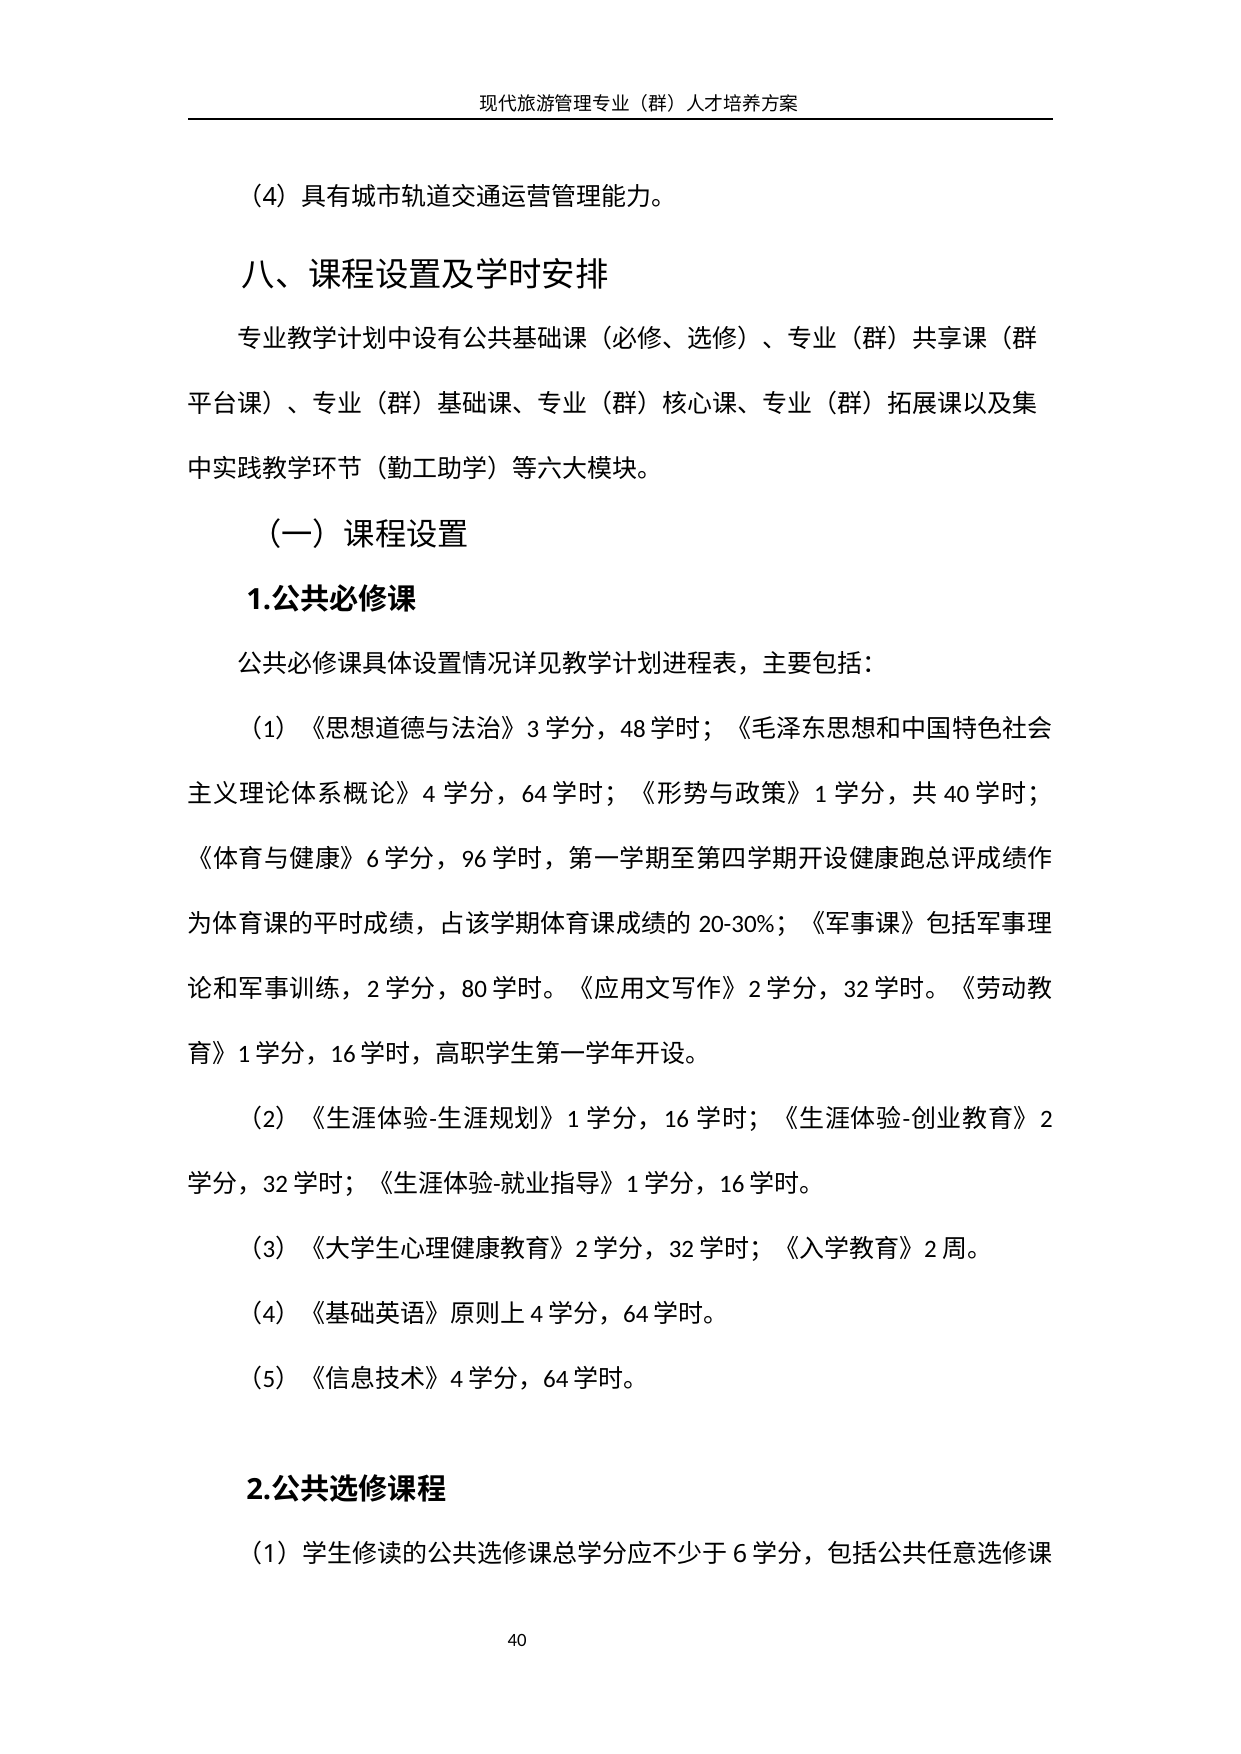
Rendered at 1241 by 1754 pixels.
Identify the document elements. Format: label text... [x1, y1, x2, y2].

text 1.公共必修课 [187, 564, 1053, 629]
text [187, 1519, 1053, 1584]
text （4）具有城市轨道交通运营管理能力。 [237, 162, 1053, 227]
text （一）课程设置 [187, 499, 1053, 564]
text （4）《基础英语》原则上4学分，64学时。 [187, 1279, 1053, 1344]
list 《生涯体验-生涯规划》1 学分，16 学时；《生涯体验-创业教育》2学分，32学时；《生涯体验-就业指导》1 学分，16学时。 [187, 1084, 1053, 1214]
text （3）《大学生心理健康教育》2 学分，32学时；《入学教育》2 周。 [187, 1214, 1053, 1279]
text （5）《信息技术》4学分，64学时。 [187, 1344, 1053, 1409]
text 专业教学计划中设有公共基础课（必修、选修）、专业（群）共享课（群平台课）、专业（群）基础课、专业（群）核心课、专业（群）拓展课以及集中实践教学环节（勤工助学）等六大模块。 [187, 304, 1053, 499]
list 《思想道德与法治》3 学分，48学时；《毛泽东思想和中国特色社会主义理论体系概论》4 学分，64学时；《形势与政策》1 学分，共40学时；《体育与健康》6学分，96学时，第一学期至第四学期开设健康跑总评成绩作为体育课的平时成绩，占该学期体育课成绩的20-30%；《军事课》包括军事理论和军事训练，2学分，80学时。《应用文写作》2学分，32学时。《劳动教育》1学分，16学时，高职学生第一学年开设。 [187, 694, 1053, 1084]
text 公共必修课具体设置情况详见教学计划进程表，主要包括： [187, 629, 1053, 694]
text 2.公共选修课程 [187, 1454, 1053, 1519]
text 八、课程设置及学时安排 [187, 239, 1053, 304]
